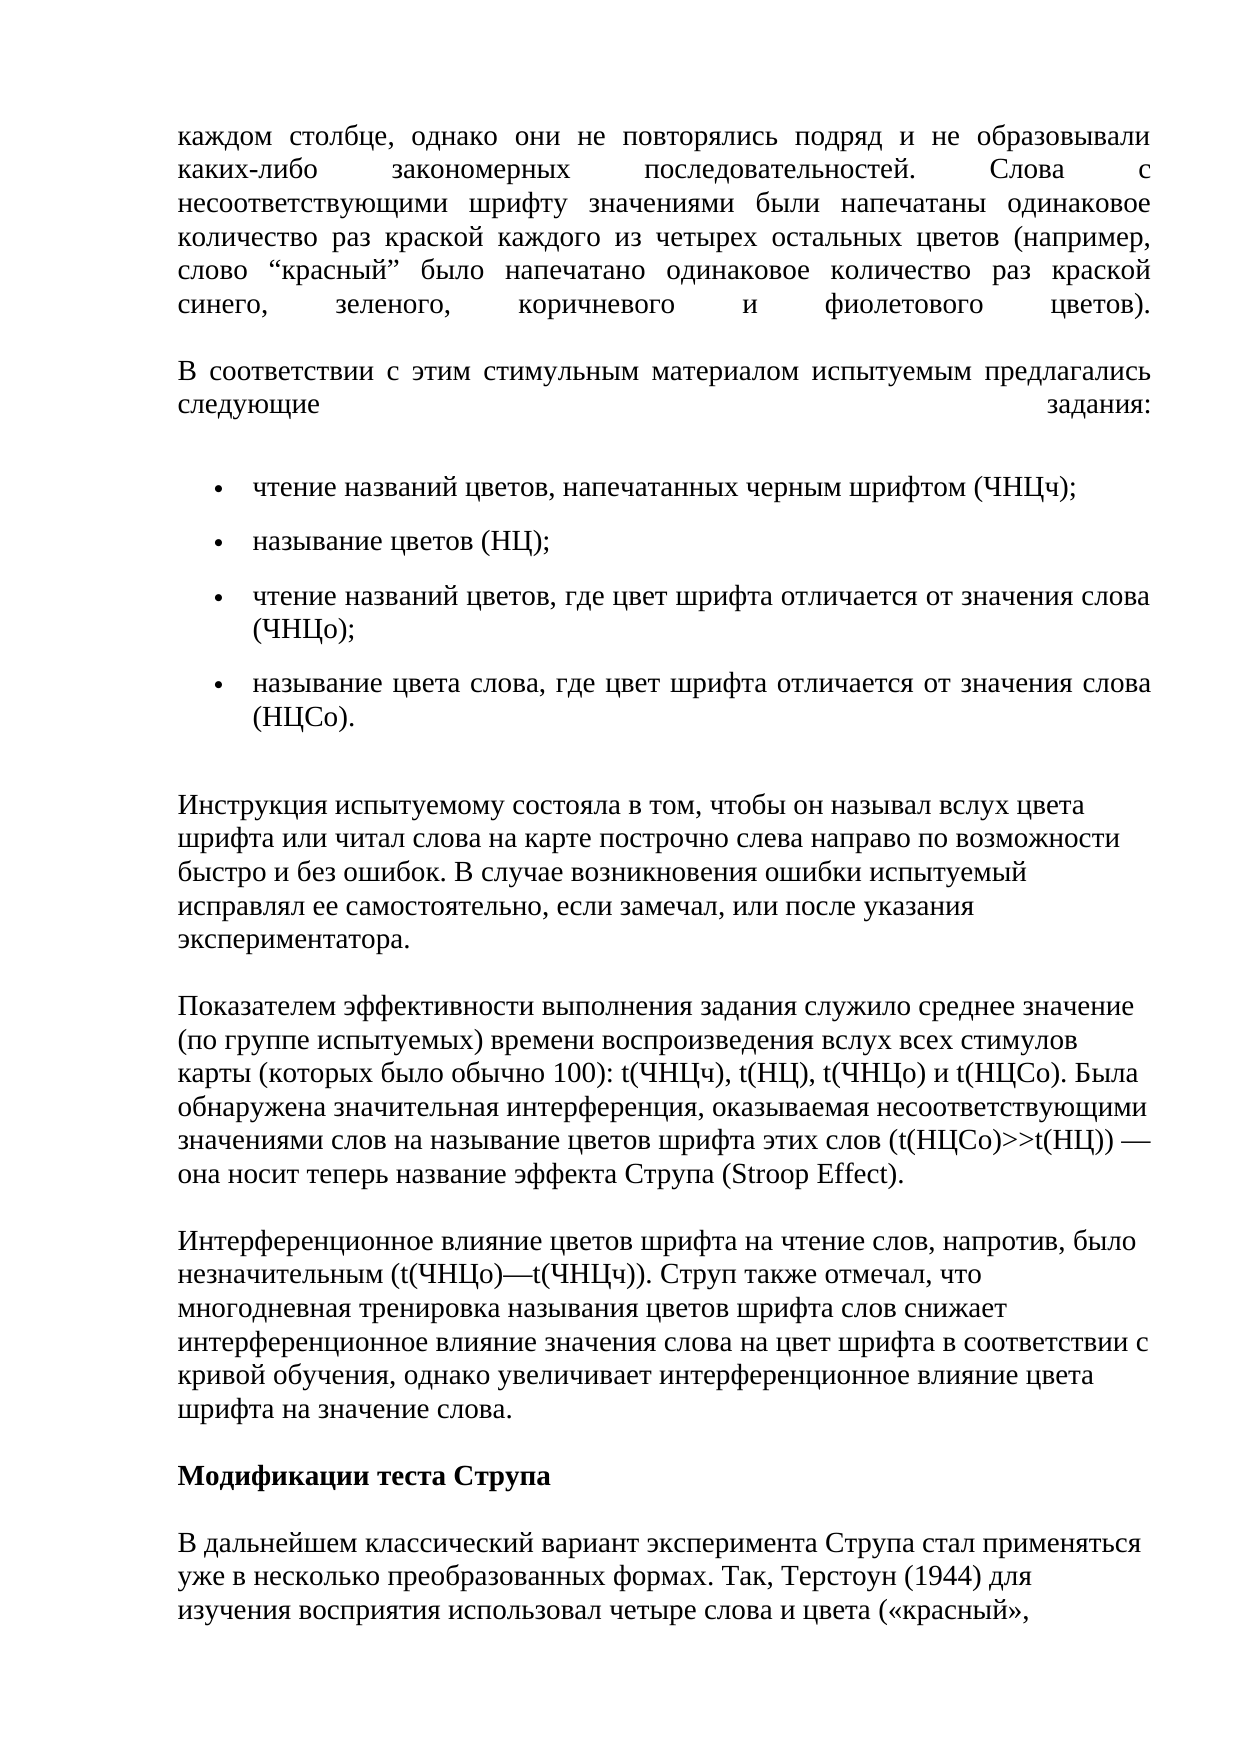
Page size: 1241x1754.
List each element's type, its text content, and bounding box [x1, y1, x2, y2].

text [177, 753, 1152, 1626]
list чтение названий цветов, где цвет шрифта отличается от значения слова (ЧНЦо); [215, 578, 1152, 645]
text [177, 118, 1152, 448]
list чтение названий цветов, напечатанных черным шрифтом (ЧНЦч); [215, 469, 1152, 502]
list называние цветов (НЦ); [215, 523, 1152, 557]
list называние цвета слова, где цвет шрифта отличается от значения слова (НЦСо). [215, 666, 1152, 733]
